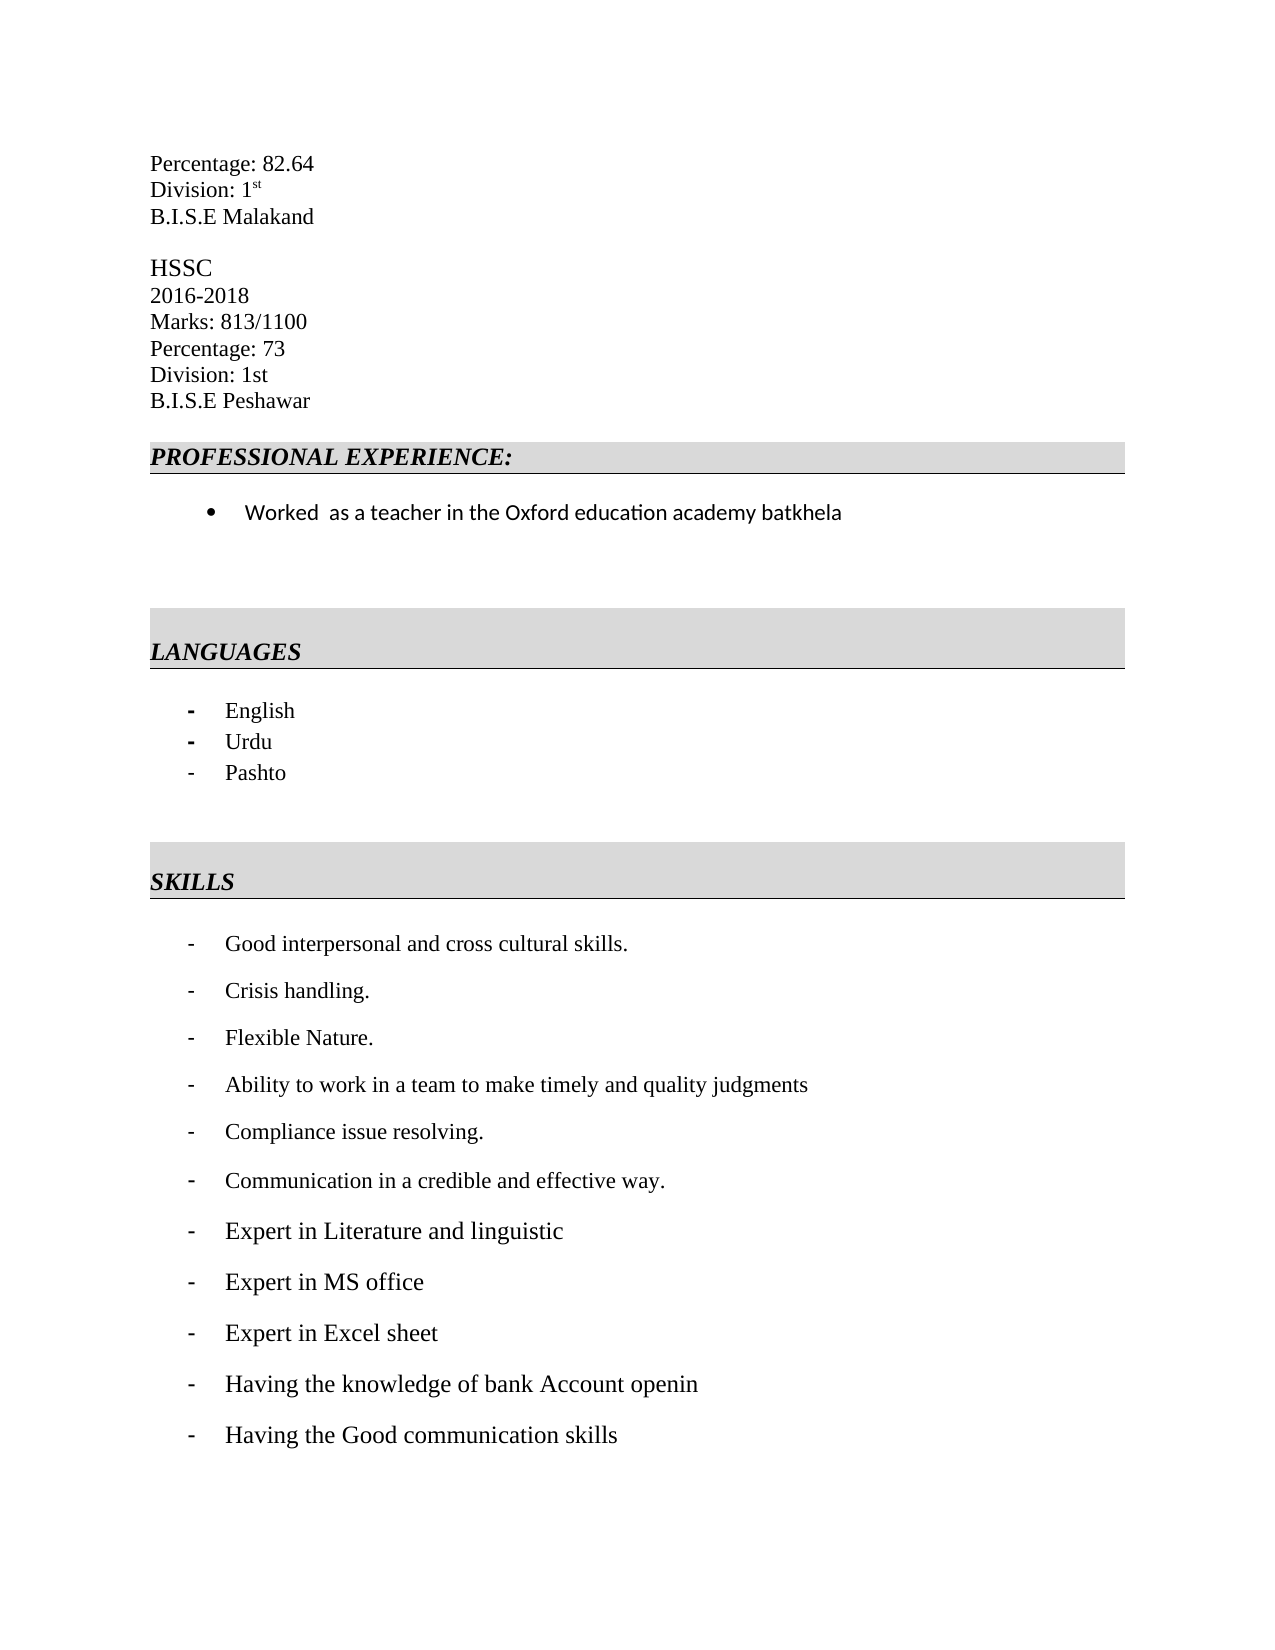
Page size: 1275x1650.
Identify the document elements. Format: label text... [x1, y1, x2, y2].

list Urdu [187, 725, 1125, 756]
list Expert in MS office [187, 1264, 1125, 1298]
text HSSC [150, 253, 1125, 282]
list Compliance issue resolving. [187, 1115, 1125, 1146]
list Having the Good communication skills [187, 1417, 1125, 1451]
list Flexible Nature. [187, 1021, 1125, 1052]
text Percentage: 82.64 [150, 150, 1125, 176]
list Having the knowledge of bank Account openin [187, 1366, 1125, 1400]
list Communication in a credible and effective way. [187, 1162, 1125, 1196]
text Percentage: 73 [150, 334, 1125, 361]
text LANGUAGES [150, 637, 1125, 668]
text SKILLS [150, 867, 1125, 898]
text Division: 1st [150, 176, 1125, 203]
list English [187, 694, 1125, 725]
list Ability to work in a team to make timely and quality judgments [187, 1068, 1125, 1099]
list Expert in Excel sheet [187, 1315, 1125, 1349]
list Pashto [187, 756, 1125, 787]
text Marks: 813/1100 [150, 308, 1125, 334]
text Division: 1st [150, 361, 1125, 387]
text B.I.S.E Peshawar [150, 387, 1125, 414]
text B.I.S.E Malakand [150, 203, 1125, 229]
text PROFESSIONAL EXPERIENCE: [150, 442, 1125, 473]
list Expert in Literature and linguistic [187, 1213, 1125, 1247]
list Good interpersonal and cross cultural skills. [187, 927, 1125, 958]
text 2016-2018 [150, 282, 1125, 308]
list Worked as a teacher in the Oxford education academy batkhela [207, 498, 1125, 526]
list Crisis handling. [187, 974, 1125, 1005]
